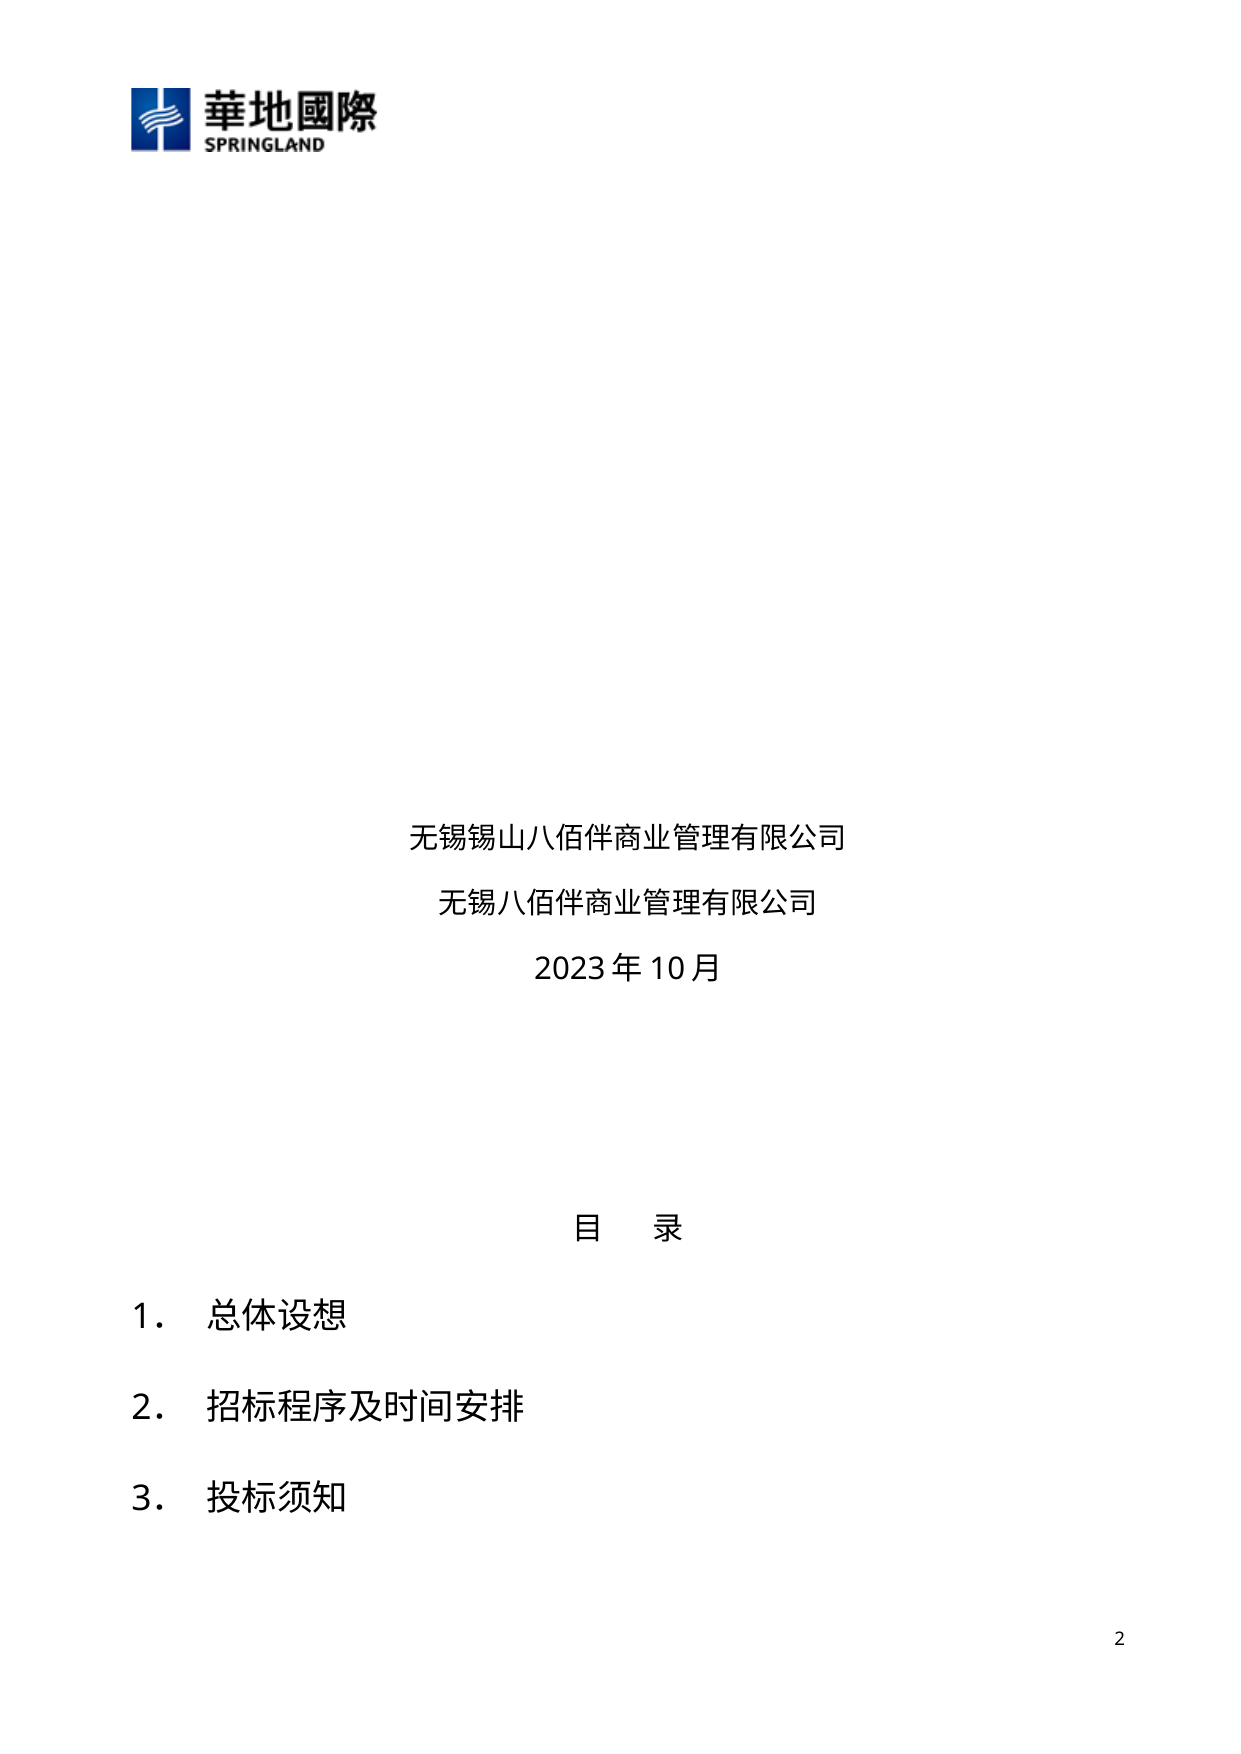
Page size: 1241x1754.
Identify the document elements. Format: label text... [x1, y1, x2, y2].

list 总体设想 [131, 1281, 1125, 1346]
list 投标须知 [131, 1462, 1125, 1527]
text 无锡锡山八佰伴商业管理有限公司 [131, 803, 1125, 868]
picture [131, 88, 378, 152]
list 招标程序及时间安排 [131, 1372, 1125, 1437]
text 目 录 [131, 1193, 1125, 1258]
text 2023年10月 [131, 933, 1125, 998]
text 无锡八佰伴商业管理有限公司 [131, 868, 1125, 933]
